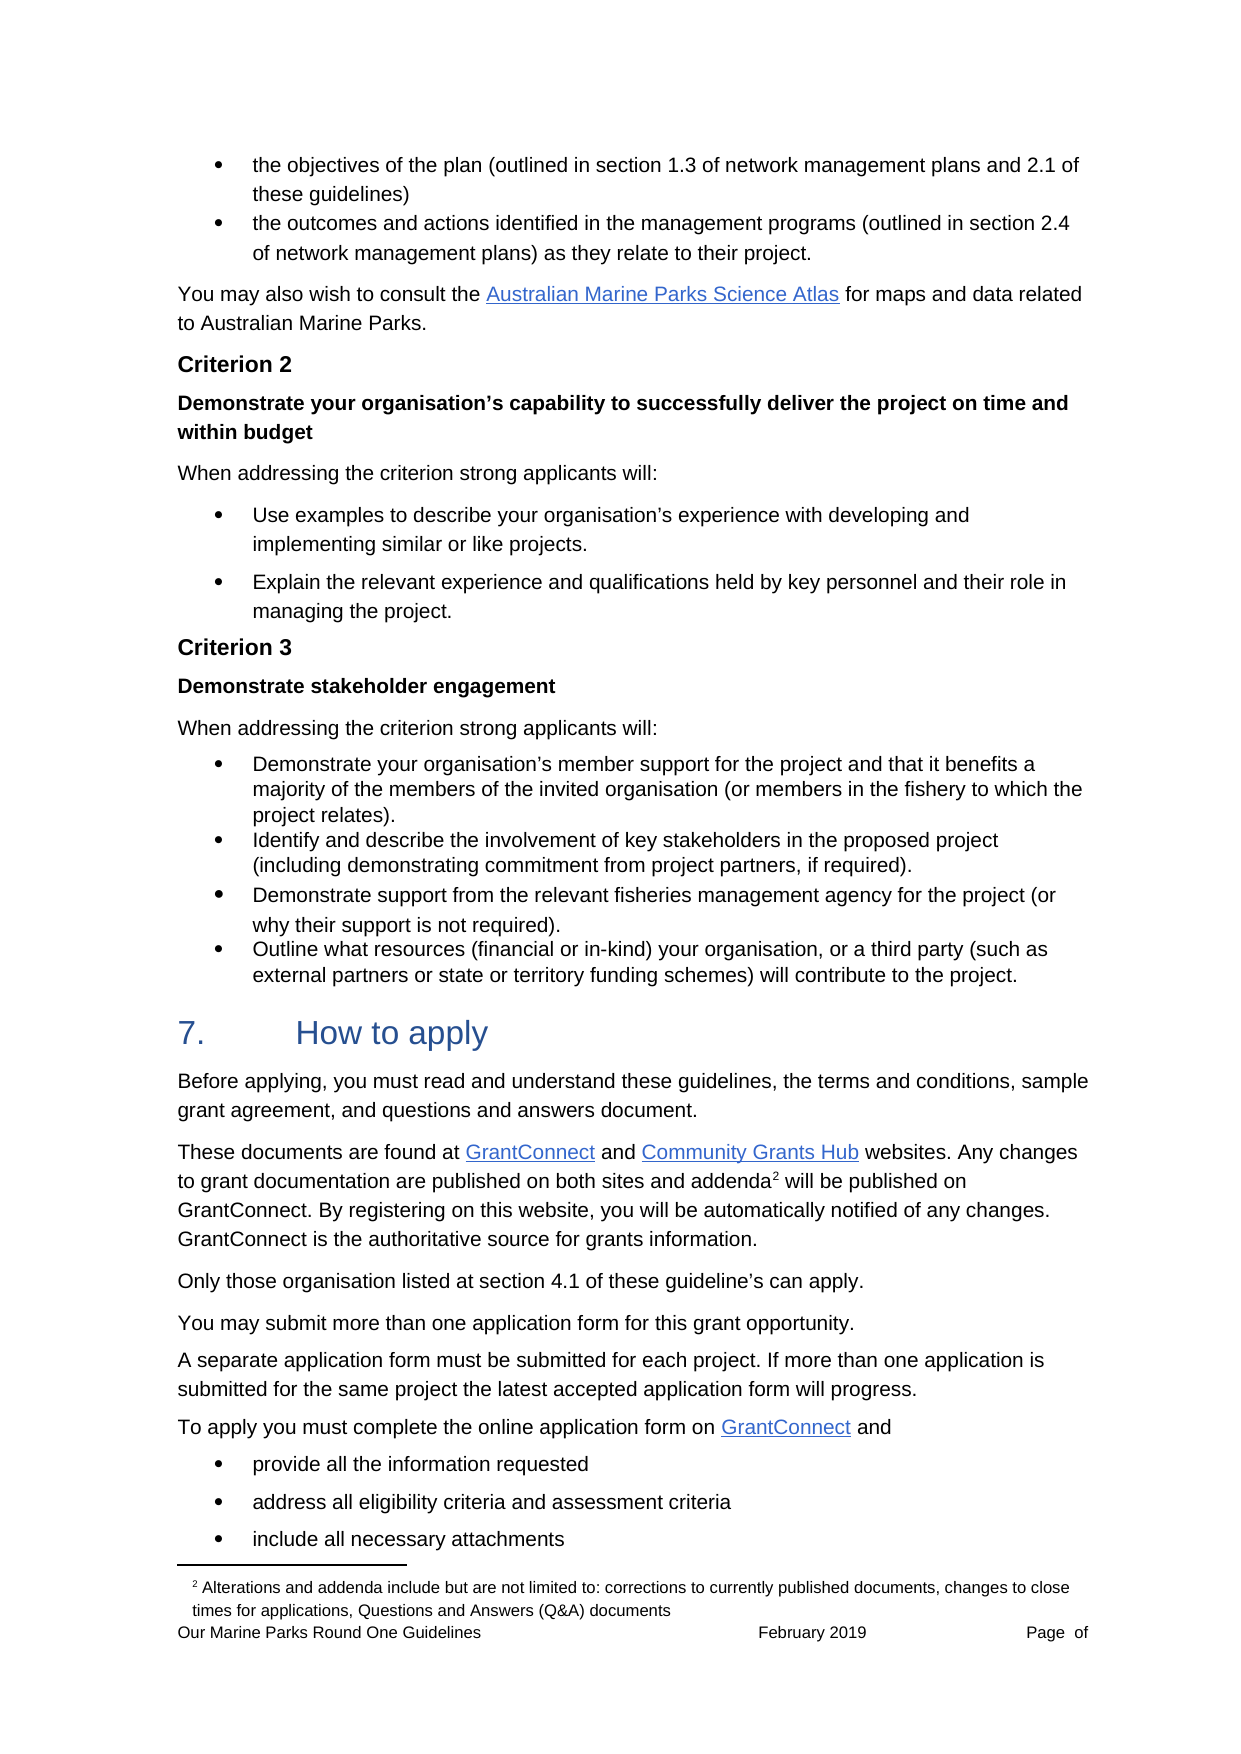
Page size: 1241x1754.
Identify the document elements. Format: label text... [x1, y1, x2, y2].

text These documents are found at GrantConnect and Community Grants Hub websites. Any changes to grant documentation are published on both sites and addenda will be published on GrantConnect. By registering on this website, you will be automatically notified of any changes. GrantConnect is the authoritative source for grants information. [177, 1134, 1092, 1251]
text Demonstrate stakeholder engagement [177, 668, 1092, 698]
list provide all the information requested [215, 1447, 1092, 1476]
list include all necessary attachments [215, 1522, 1092, 1551]
text You may also wish to consult the Australian Marine Parks Science Atlas for maps and data related to Australian Marine Parks. [177, 277, 1092, 335]
list Use examples to describe your organisation’s experience with developing and implementing similar or like projects. [215, 498, 1092, 556]
list the outcomes and actions identified in the management programs (outlined in section 2.4 of network management plans) as they relate to their project. [215, 206, 1092, 264]
text Before applying, you must read and understand these guidelines, the terms and conditions, sample grant agreement, and questions and answers document. [177, 1064, 1092, 1122]
list the objectives of the plan (outlined in section 1.3 of network management plans and 2.1 of these guidelines) [215, 148, 1092, 206]
subtitle How to apply [177, 1013, 1092, 1051]
list Identify and describe the involvement of key stakeholders in the proposed project (including demonstrating commitment from project partners, if required). [215, 828, 1092, 877]
list To apply you must complete the online application form on GrantConnect and [177, 1409, 1092, 1439]
list Demonstrate your organisation’s member support for the project and that it benefits a majority of the members of the invited organisation (or members in the fishery to which the project relates). [215, 752, 1092, 827]
list Explain the relevant experience and qualifications held by key personnel and their role in managing the project. [215, 564, 1092, 623]
text When addressing the criterion strong applicants will: [177, 456, 1092, 485]
list A separate application form must be submitted for each project. If more than one application is submitted for the same project the latest accepted application form will progress. [177, 1343, 1092, 1401]
list Criterion 3 [177, 631, 1092, 660]
list address all eligibility criteria and assessment criteria [215, 1484, 1092, 1514]
text When addressing the criterion strong applicants will: [177, 710, 1092, 739]
text Demonstrate your organisation’s capability to successfully deliver the project on time and within budget [177, 385, 1092, 443]
list Criterion 2 [177, 348, 1092, 377]
list You may submit more than one application form for this grant opportunity. [177, 1305, 1092, 1334]
list Demonstrate support from the relevant fisheries management agency for the project (or why their support is not required). [215, 879, 1092, 937]
text Only those organisation listed at section 4.1 of these guideline’s can apply. [177, 1264, 1092, 1293]
list Outline what resources (financial or in-kind) your organisation, or a third party (such as external partners or state or territory funding schemes) will contribute to the project. [215, 937, 1092, 986]
